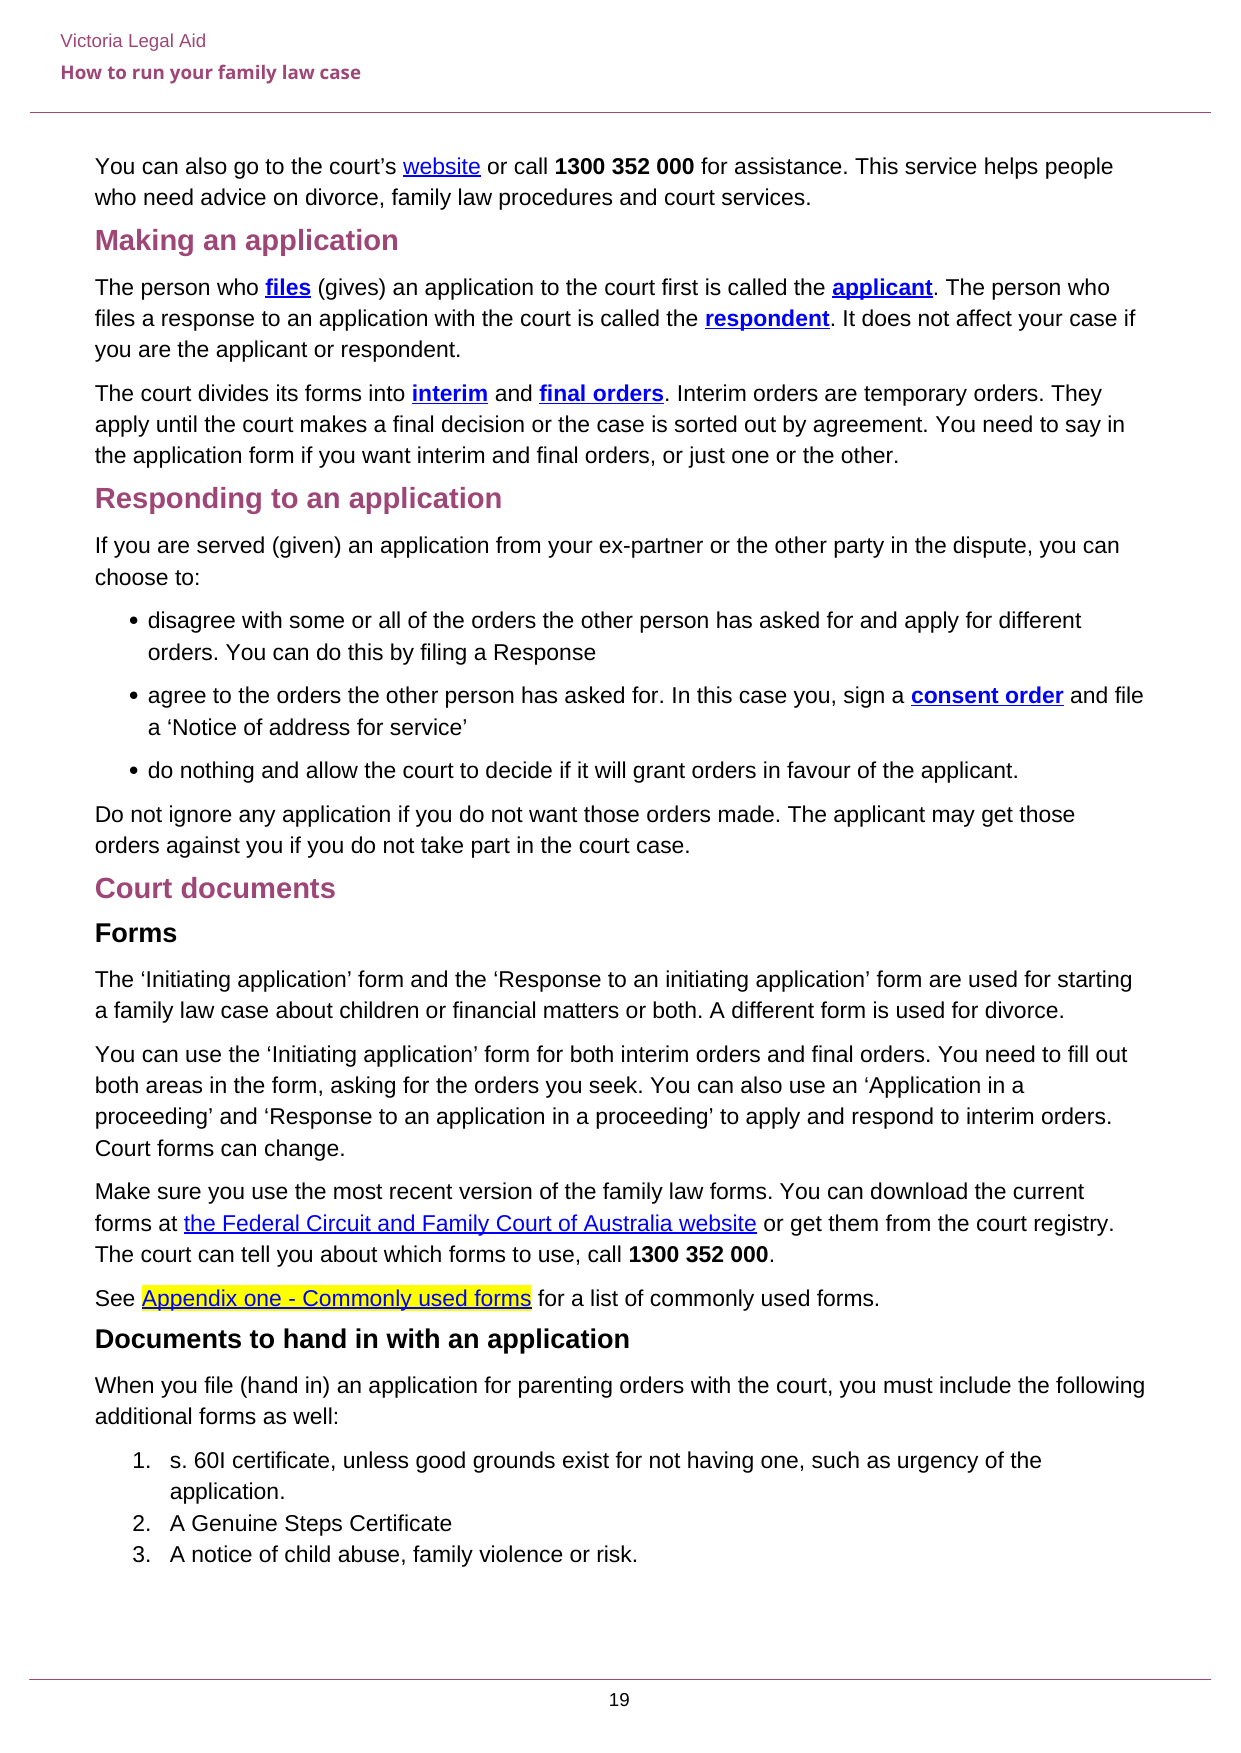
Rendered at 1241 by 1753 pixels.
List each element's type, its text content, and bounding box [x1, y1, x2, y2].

list A Genuine Steps Certificate [132, 1504, 1146, 1536]
text You can use the ‘Initiating application’ form for both interim orders and final orders. You need to fill out both areas in the form, asking for the orders you seek. You can also use an ‘Application in a proceeding’ and ‘Response to an application in a proceeding’ to apply and respond to interim orders. Court forms can change. [94, 1036, 1146, 1161]
list agree to the orders the other person has asked for. In this case you, sign a consent order and file a ‘Notice of address for service’ [130, 677, 1146, 740]
list do nothing and allow the court to decide if it will grant orders in favour of the applicant. [130, 752, 1146, 783]
text See Appendix one - Commonly used forms for a list of commonly used forms. [94, 1279, 1146, 1311]
text You can also go to the court’s website or call 1300 352 000 for assistance. This service helps people who need advice on divorce, family law procedures and court services. [94, 148, 1146, 210]
text The ‘Initiating application’ form and the ‘Response to an initiating application’ form are used for starting a family law case about children or financial matters or both. A different form is used for divorce. [94, 961, 1146, 1023]
subtitle Court documents [94, 871, 1146, 904]
list disagree with some or all of the orders the other person has asked for and apply for different orders. You can do this by filing a Response [130, 602, 1146, 665]
subtitle Documents to hand in with an application [94, 1323, 1146, 1354]
subtitle Forms [94, 917, 1146, 948]
text The court divides its forms into interim and final orders. Interim orders are temporary orders. They apply until the court makes a final decision or the case is sorted out by agreement. You need to say in the application form if you want interim and final orders, or just one or the other. [94, 375, 1146, 469]
list A notice of child abuse, family violence or risk. [132, 1536, 1146, 1567]
subtitle Responding to an application [94, 481, 1146, 515]
text If you are served (given) an application from your ex-partner or the other party in the dispute, you can choose to: [94, 527, 1146, 590]
subtitle Making an application [94, 223, 1146, 256]
list s. 60I certificate, unless good grounds exist for not having one, such as urgency of the application. [132, 1442, 1146, 1504]
text Do not ignore any application if you do not want those orders made. The applicant may get those orders against you if you do not take part in the court case. [94, 796, 1146, 858]
text The person who files (gives) an application to the court first is called the applicant. The person who files a response to an application with the court is called the respondent. It does not affect your case if you are the applicant or respondent. [94, 269, 1146, 362]
text Make sure you use the most recent version of the family law forms. You can download the current forms at the Federal Circuit and Family Court of Australia website or get them from the court registry. The court can tell you about which forms to use, call 1300 352 000. [94, 1173, 1146, 1267]
text When you file (hand in) an application for parenting orders with the court, you must include the following additional forms as well: [94, 1367, 1146, 1429]
